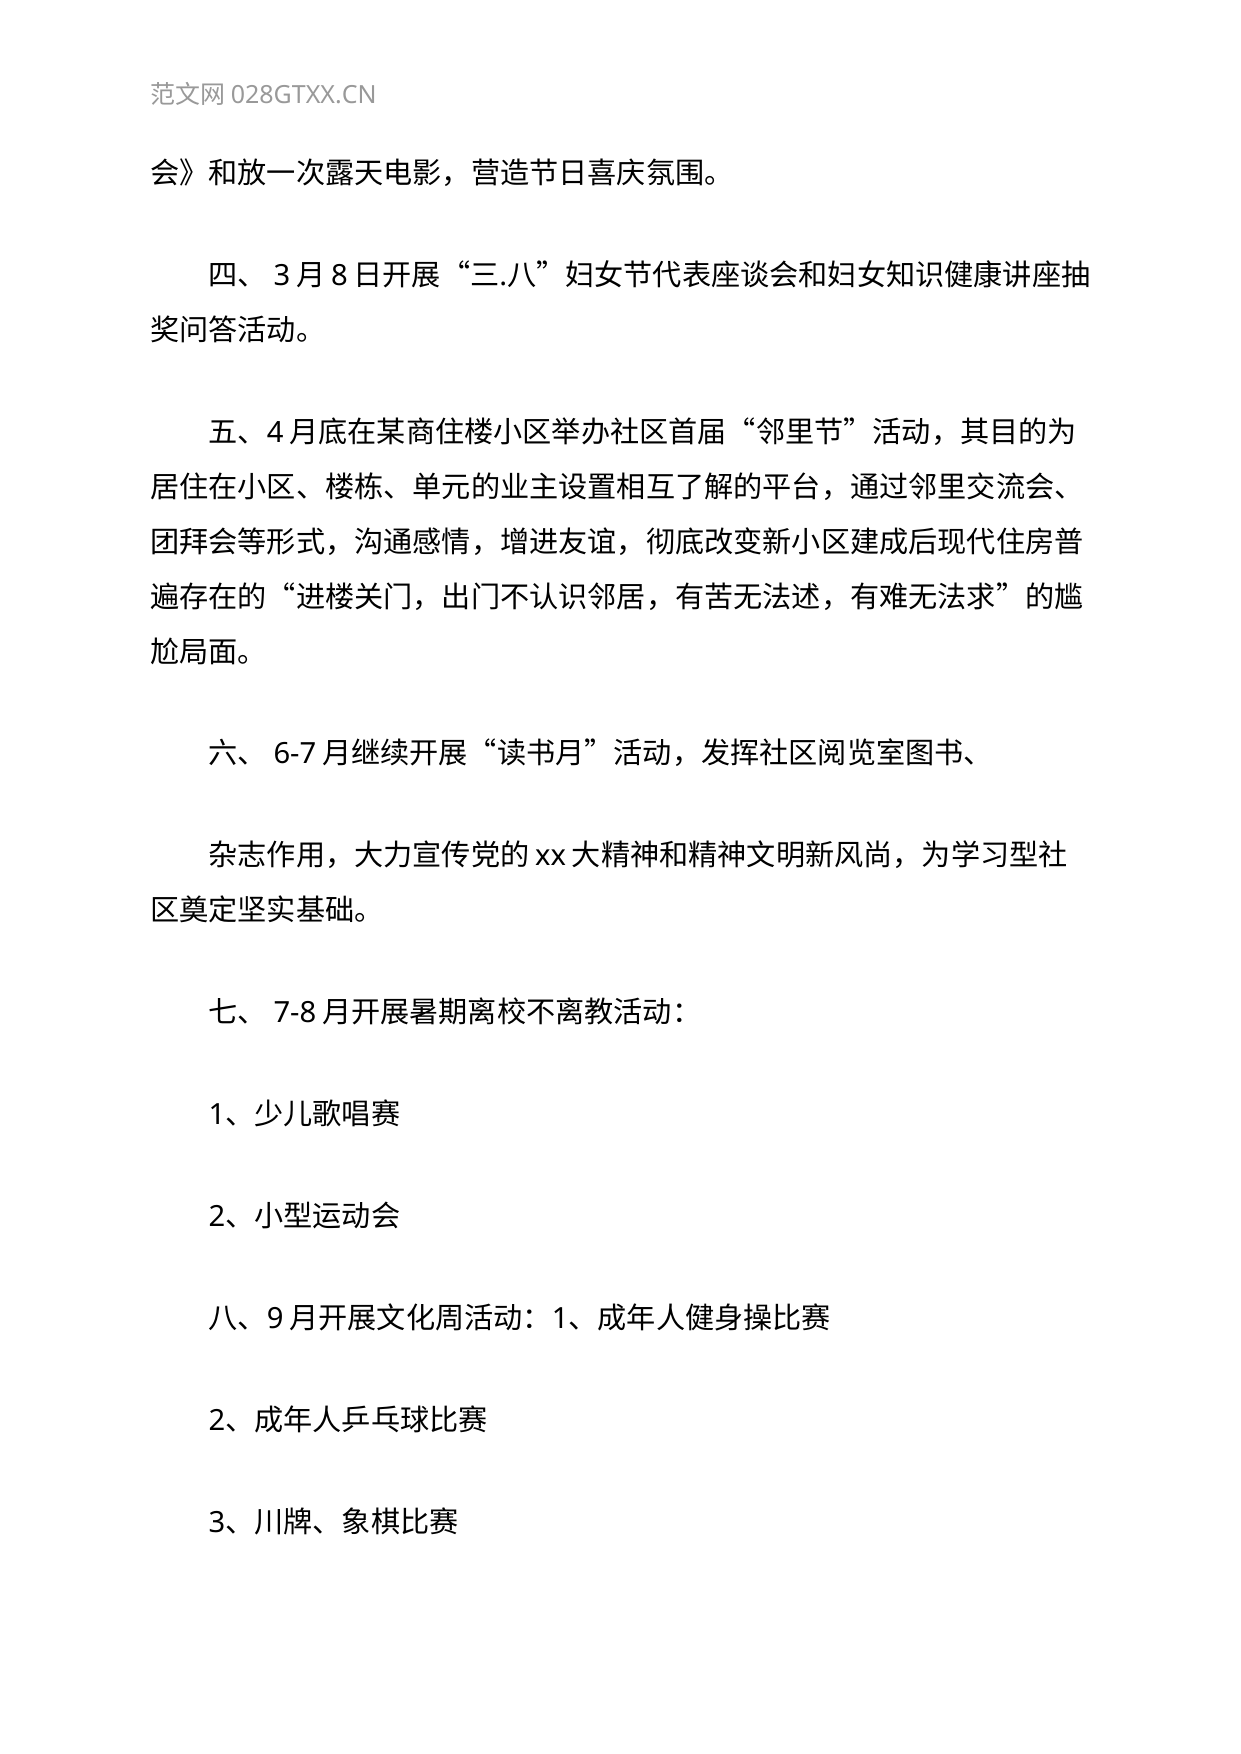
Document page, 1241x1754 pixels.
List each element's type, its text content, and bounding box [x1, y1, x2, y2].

text 1、少儿歌唱赛 [150, 1091, 1090, 1133]
text 六、 6-7月继续开展“读书月”活动，发挥社区阅览室图书、 [150, 730, 1090, 772]
text 3、川牌、象棋比赛 [150, 1499, 1090, 1541]
text 2、小型运动会 [150, 1193, 1090, 1235]
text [150, 150, 1090, 192]
text 四、 3月8日开展“三.八”妇女节代表座谈会和妇女知识健康讲座抽奖问答活动。 [150, 252, 1090, 349]
text 五、4月底在某商住楼小区举办社区首届“邻里节”活动，其目的为居住在小区、楼栋、单元的业主设置相互了解的平台，通过邻里交流会、团拜会等形式，沟通感情，增进友谊，彻底改变新小区建成后现代住房普遍存在的“进楼关门，出门不认识邻居，有苦无法述，有难无法求”的尴尬局面。 [150, 408, 1090, 671]
text 2、成年人乒乓球比赛 [150, 1397, 1090, 1439]
text 七、 7-8月开展暑期离校不离教活动： [150, 989, 1090, 1031]
text 杂志作用，大力宣传党的xx大精神和精神文明新风尚，为学习型社区奠定坚实基础。 [150, 832, 1090, 929]
text 八、9月开展文化周活动：1、成年人健身操比赛 [150, 1295, 1090, 1337]
